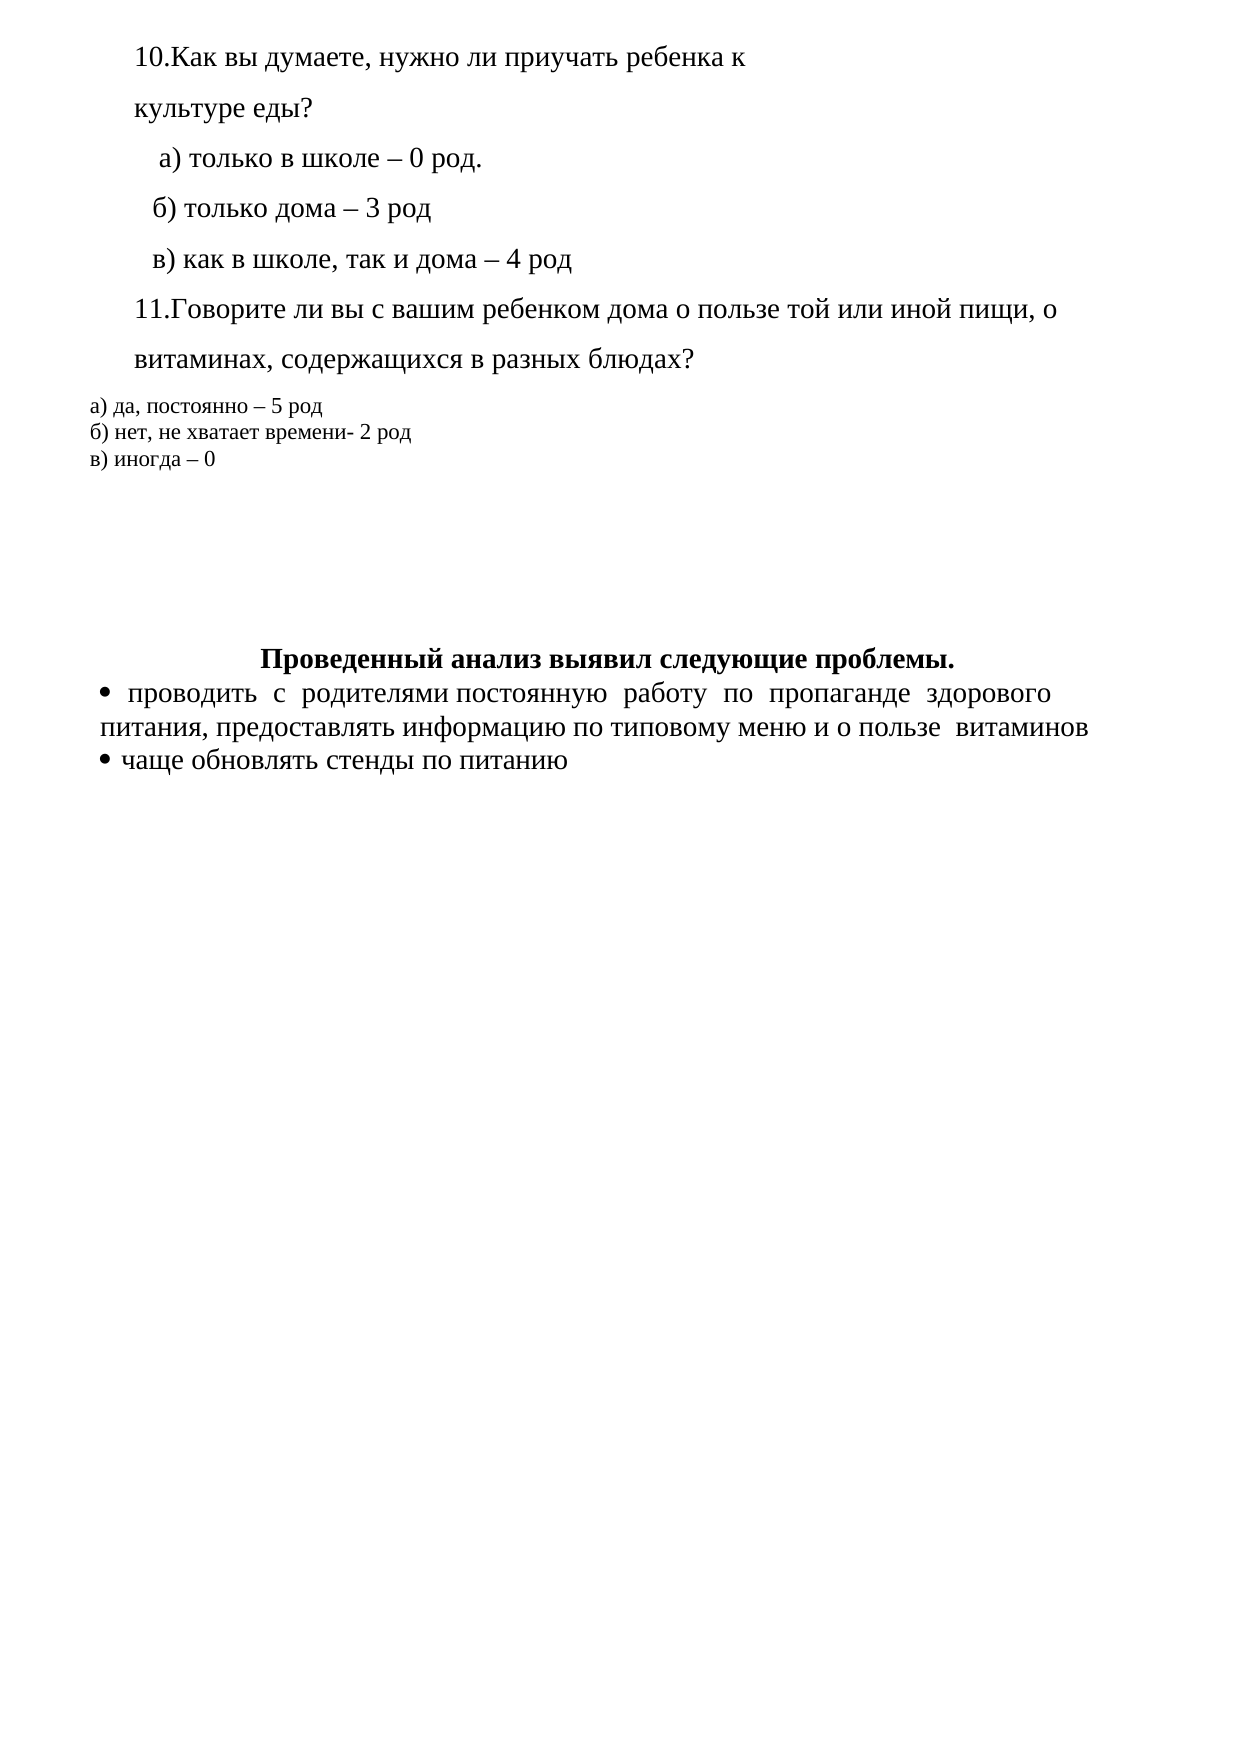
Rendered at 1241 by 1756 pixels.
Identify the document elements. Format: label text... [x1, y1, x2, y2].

list чаще обновлять стенды по питанию [100, 742, 1165, 776]
list  проводить с родителями постоянную работу по пропаганде здорового питания, предоставлять информацию по типовому меню и о пользе витаминов [100, 675, 1153, 742]
text 11.Говорите ли вы с вашим ребенком дома о пользе той или иной пищи, о витаминах, содержащихся в разных блюдах? [134, 291, 1096, 375]
text б) только дома – 3 род [152, 191, 1165, 224]
text в) как в школе, так и дома – 4 род [152, 241, 1165, 274]
text в) иногда – 0 [89, 444, 1165, 471]
text б) нет, не хватает времени- 2 род [89, 418, 1165, 444]
text Проведенный анализ выявил следующие проблемы. [260, 642, 1165, 675]
text а) только в школе – 0 род. [134, 140, 861, 174]
text 10.Как вы думаете, нужно ли приучать ребенка к культуре еды? [134, 39, 861, 123]
text а) да, постоянно – 5 род [89, 392, 1165, 418]
